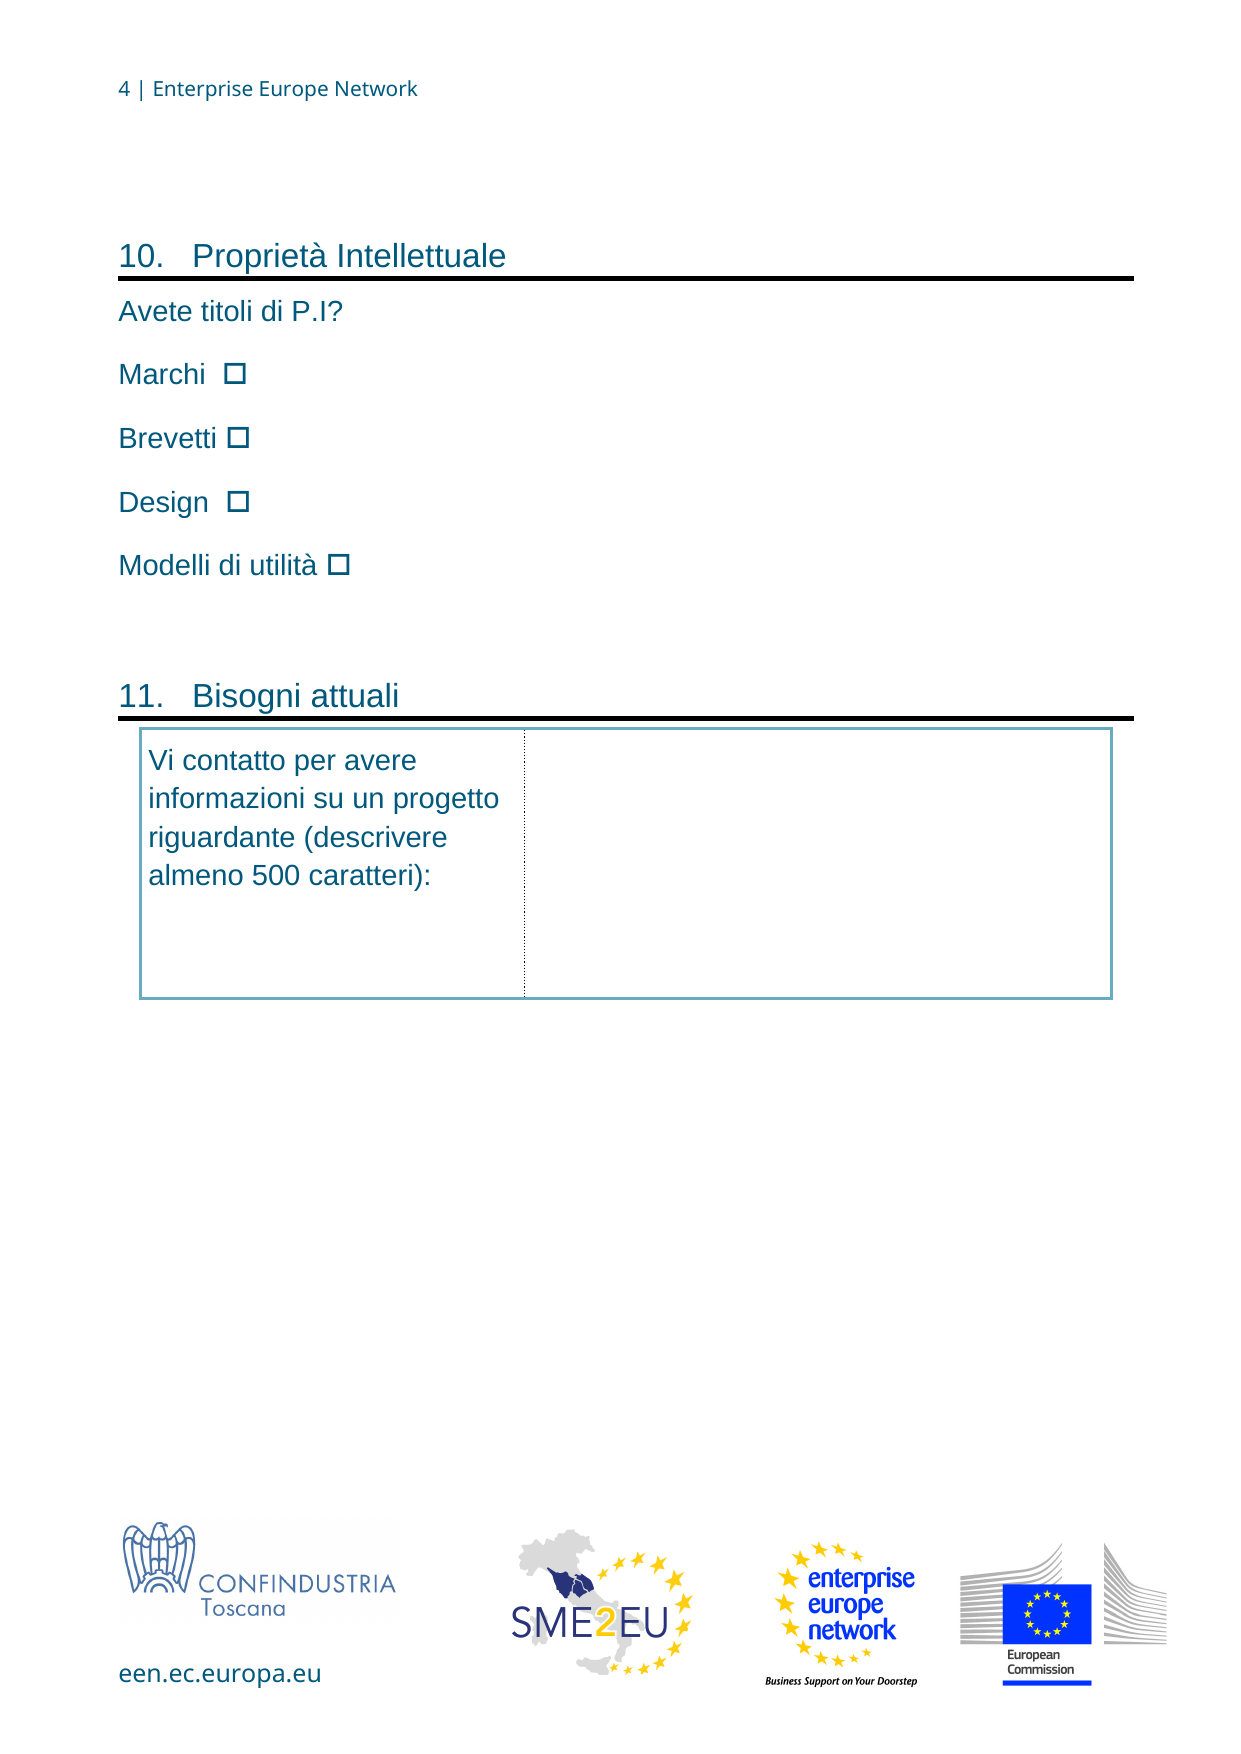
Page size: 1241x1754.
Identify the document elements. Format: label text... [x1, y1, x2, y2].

picture [504, 1529, 702, 1675]
text Avete titoli di P.I? [118, 293, 1134, 327]
table_header [525, 730, 1110, 997]
picture [118, 1515, 400, 1622]
subtitle Bisogni attuali [118, 676, 1134, 716]
text Design [118, 484, 1134, 518]
text Modelli di utilità [118, 548, 1134, 582]
subtitle Proprietà Intellettuale [118, 236, 1134, 276]
text Brevetti [118, 421, 1134, 454]
table_header Vi contatto per avere informazioni su un progetto riguardante (descrivere almeno 500 caratteri): [142, 730, 525, 997]
picture [748, 1530, 1187, 1699]
text Marchi [118, 357, 1134, 391]
